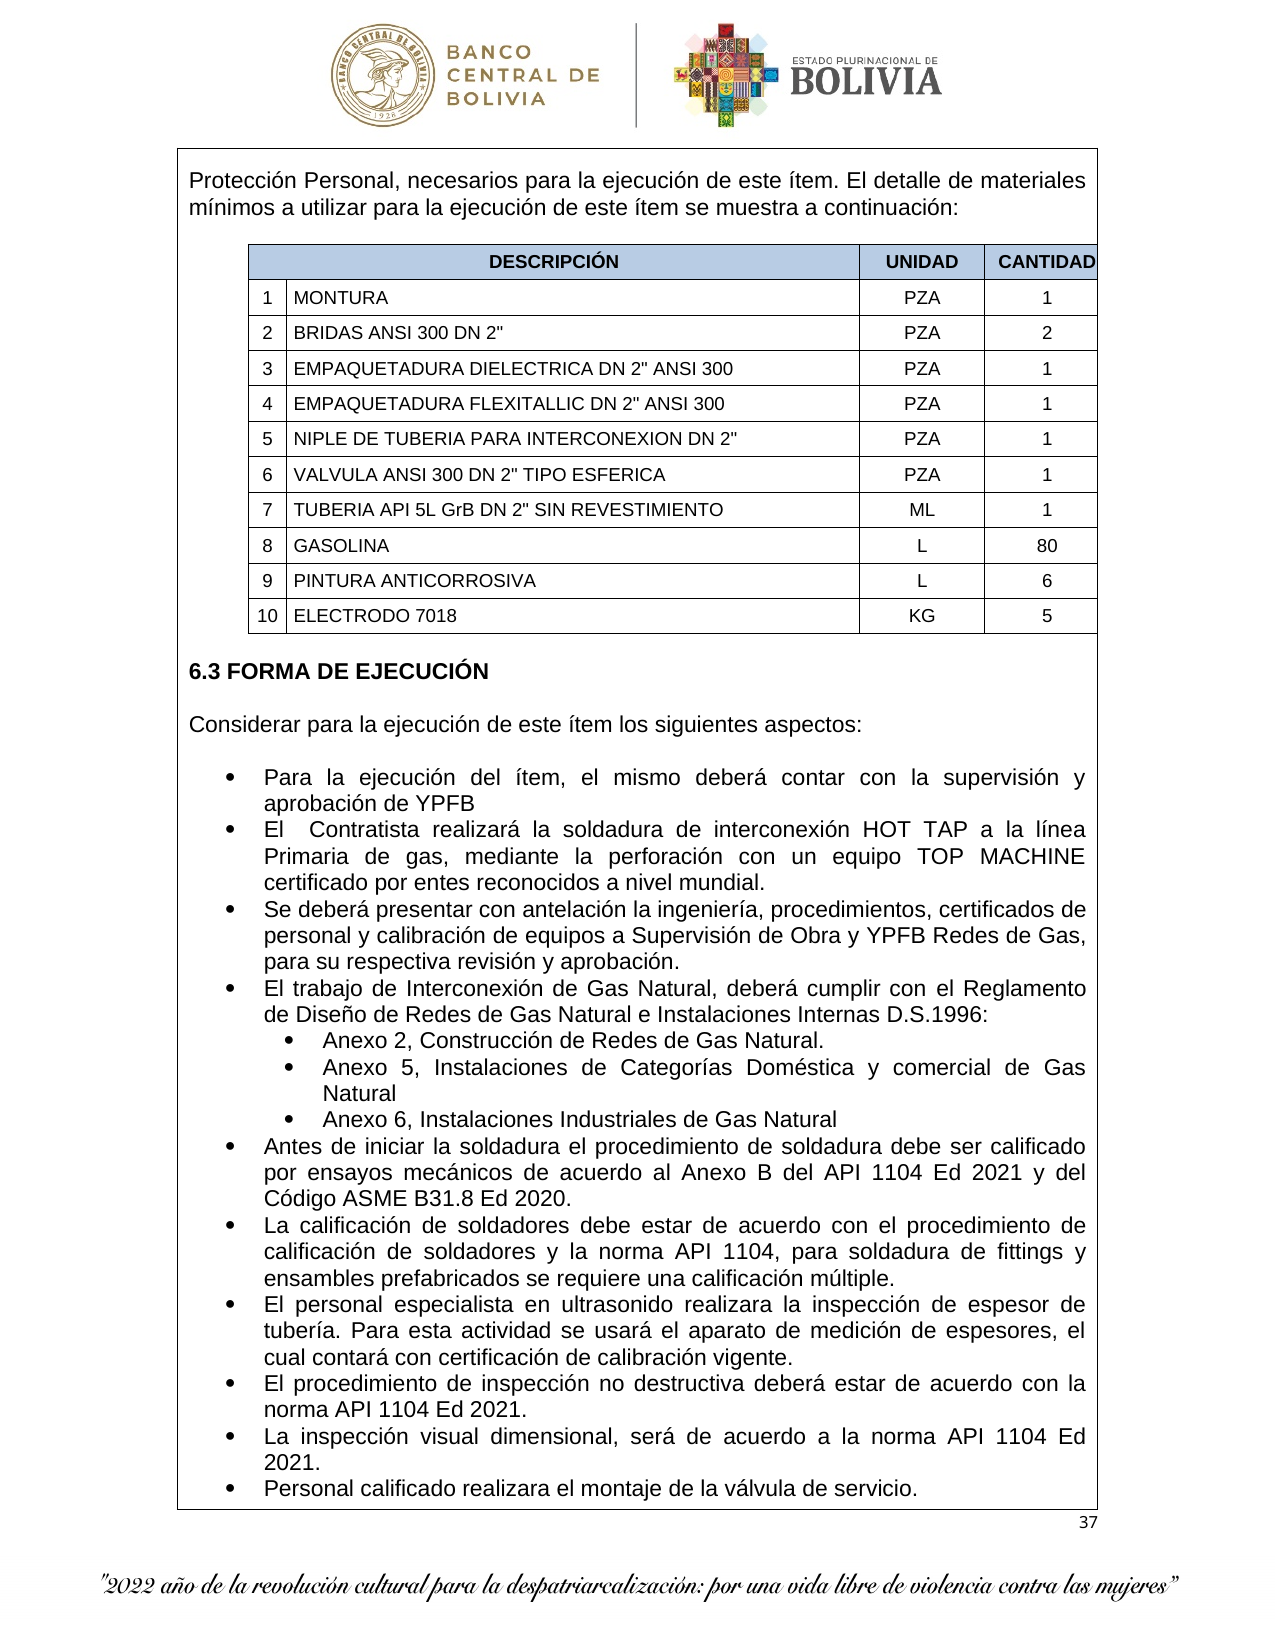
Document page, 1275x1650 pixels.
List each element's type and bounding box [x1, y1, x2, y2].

picture [0, 1556, 1275, 1621]
table_cell [178, 149, 1097, 1509]
picture [0, 5, 1272, 166]
